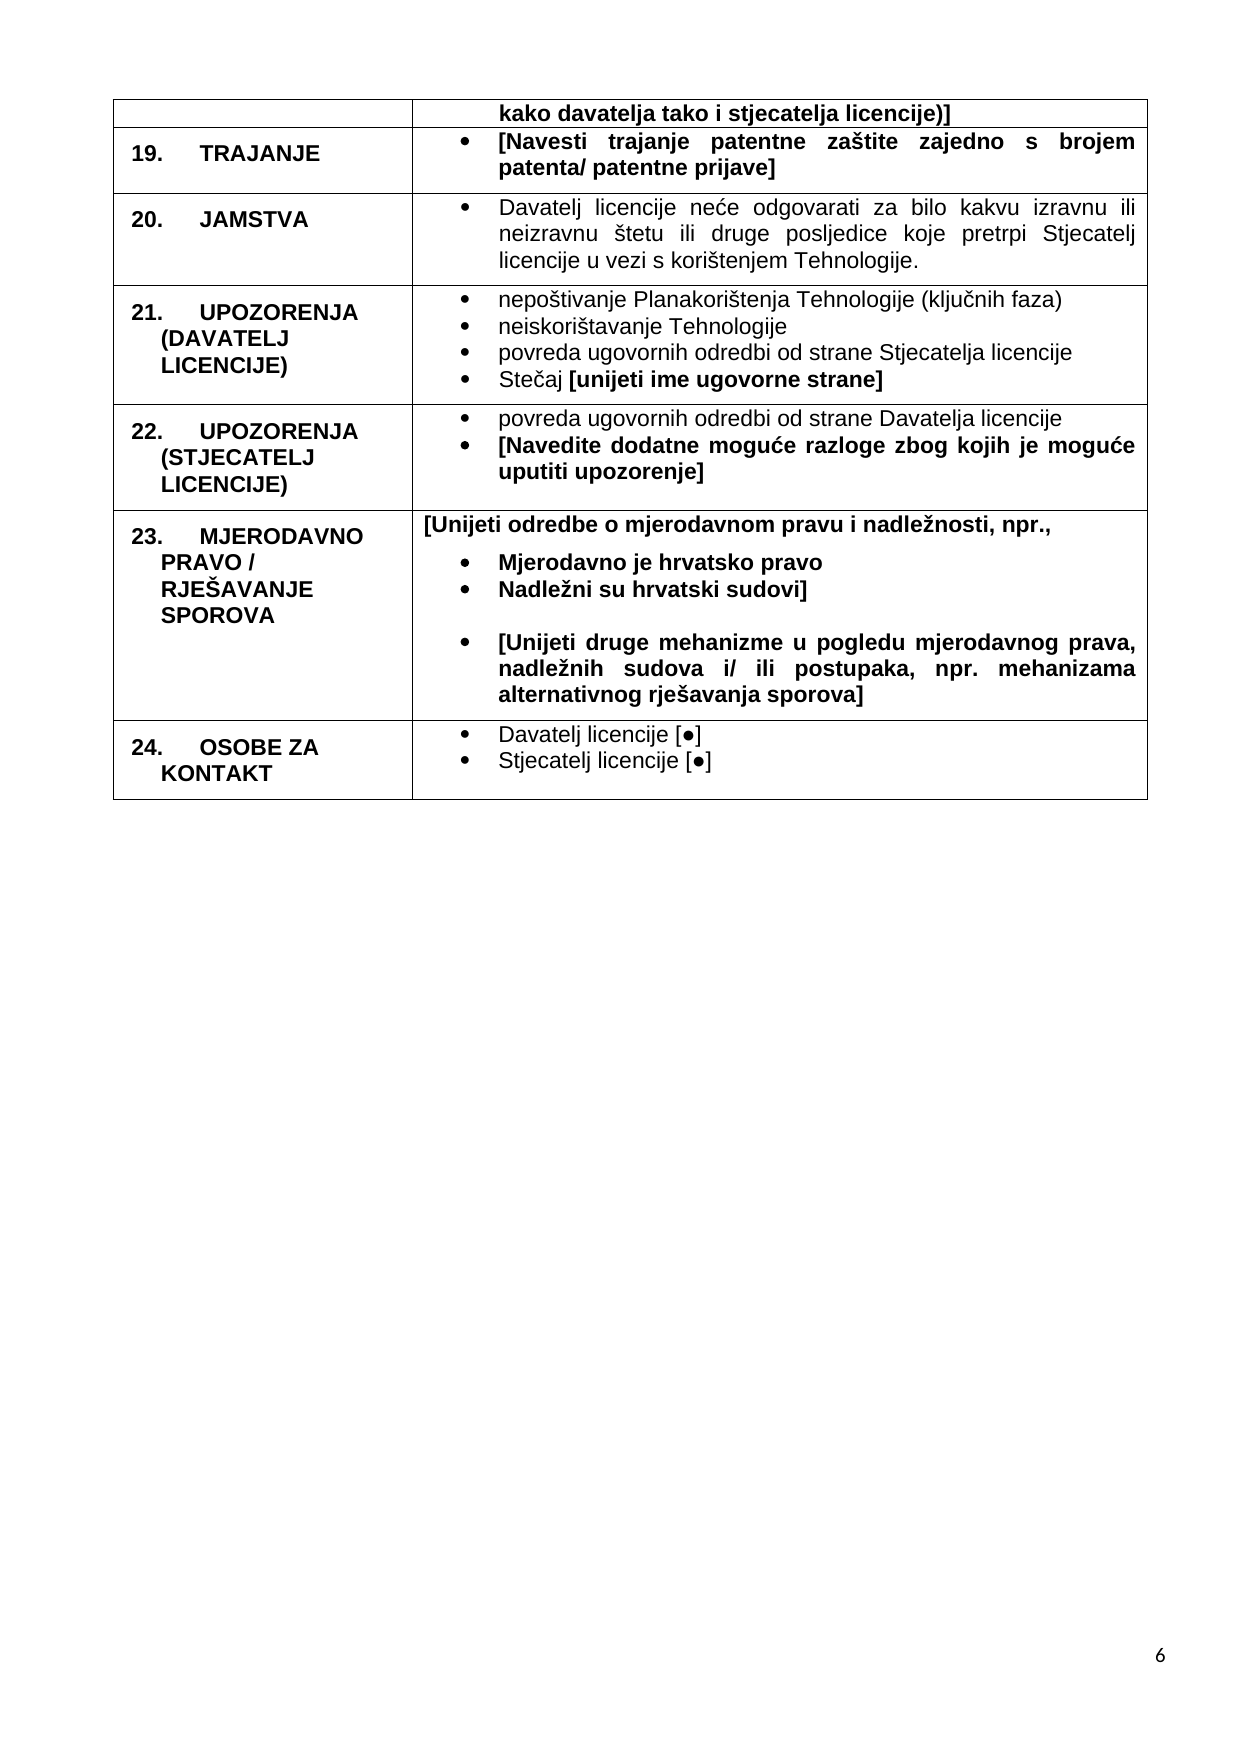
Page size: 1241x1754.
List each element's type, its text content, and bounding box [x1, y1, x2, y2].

table_cell OSOBE ZA KONTAKT [114, 721, 412, 799]
table_cell TRAJANJE [114, 128, 412, 193]
table_cell UPOZORENJA (DAVATELJ LICENCIJE) [114, 286, 412, 404]
table_cell [Navesti trajanje patentne zaštite zajedno s brojem patenta/ patentne prijave] [413, 128, 1147, 193]
table_cell [Unijeti odredbe o mjerodavnom pravu i nadležnosti, npr., Mjerodavno je hrvatsko pravo Nadležni su hrvatski sudovi] [Unijeti druge mehanizme u pogledu mjerodavnog prava, nadležnih sudova i/ ili postupaka, npr. mehanizama alternativnog rješavanja sporova] [413, 511, 1147, 720]
table_cell JAMSTVA [114, 194, 412, 285]
table_cell nepoštivanje Planakorištenja Tehnologije (ključnih faza) neiskorištavanje Tehnologije povreda ugovornih odredbi od strane Stjecatelja licencije Stečaj [unijeti ime ugovorne strane] [413, 286, 1147, 404]
table_cell UPOZORENJA (STJECATELJ LICENCIJE) [114, 405, 412, 509]
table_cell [114, 100, 412, 127]
table_cell povreda ugovornih odredbi od strane Davatelja licencije [Navedite dodatne moguće razloge zbog kojih je moguće uputiti upozorenje] [413, 405, 1147, 509]
table_cell MJERODAVNO PRAVO / RJEŠAVANJE SPOROVA [114, 511, 412, 720]
table_cell Davatelj licencije neće odgovarati za bilo kakvu izravnu ili neizravnu štetu ili druge posljedice koje pretrpi Stjecatelj licencije u vezi s korištenjem Tehnologije. [413, 194, 1147, 285]
table_cell Davatelj licencije [●] Stjecatelj licencije [●] [413, 721, 1147, 799]
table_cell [413, 100, 1147, 127]
